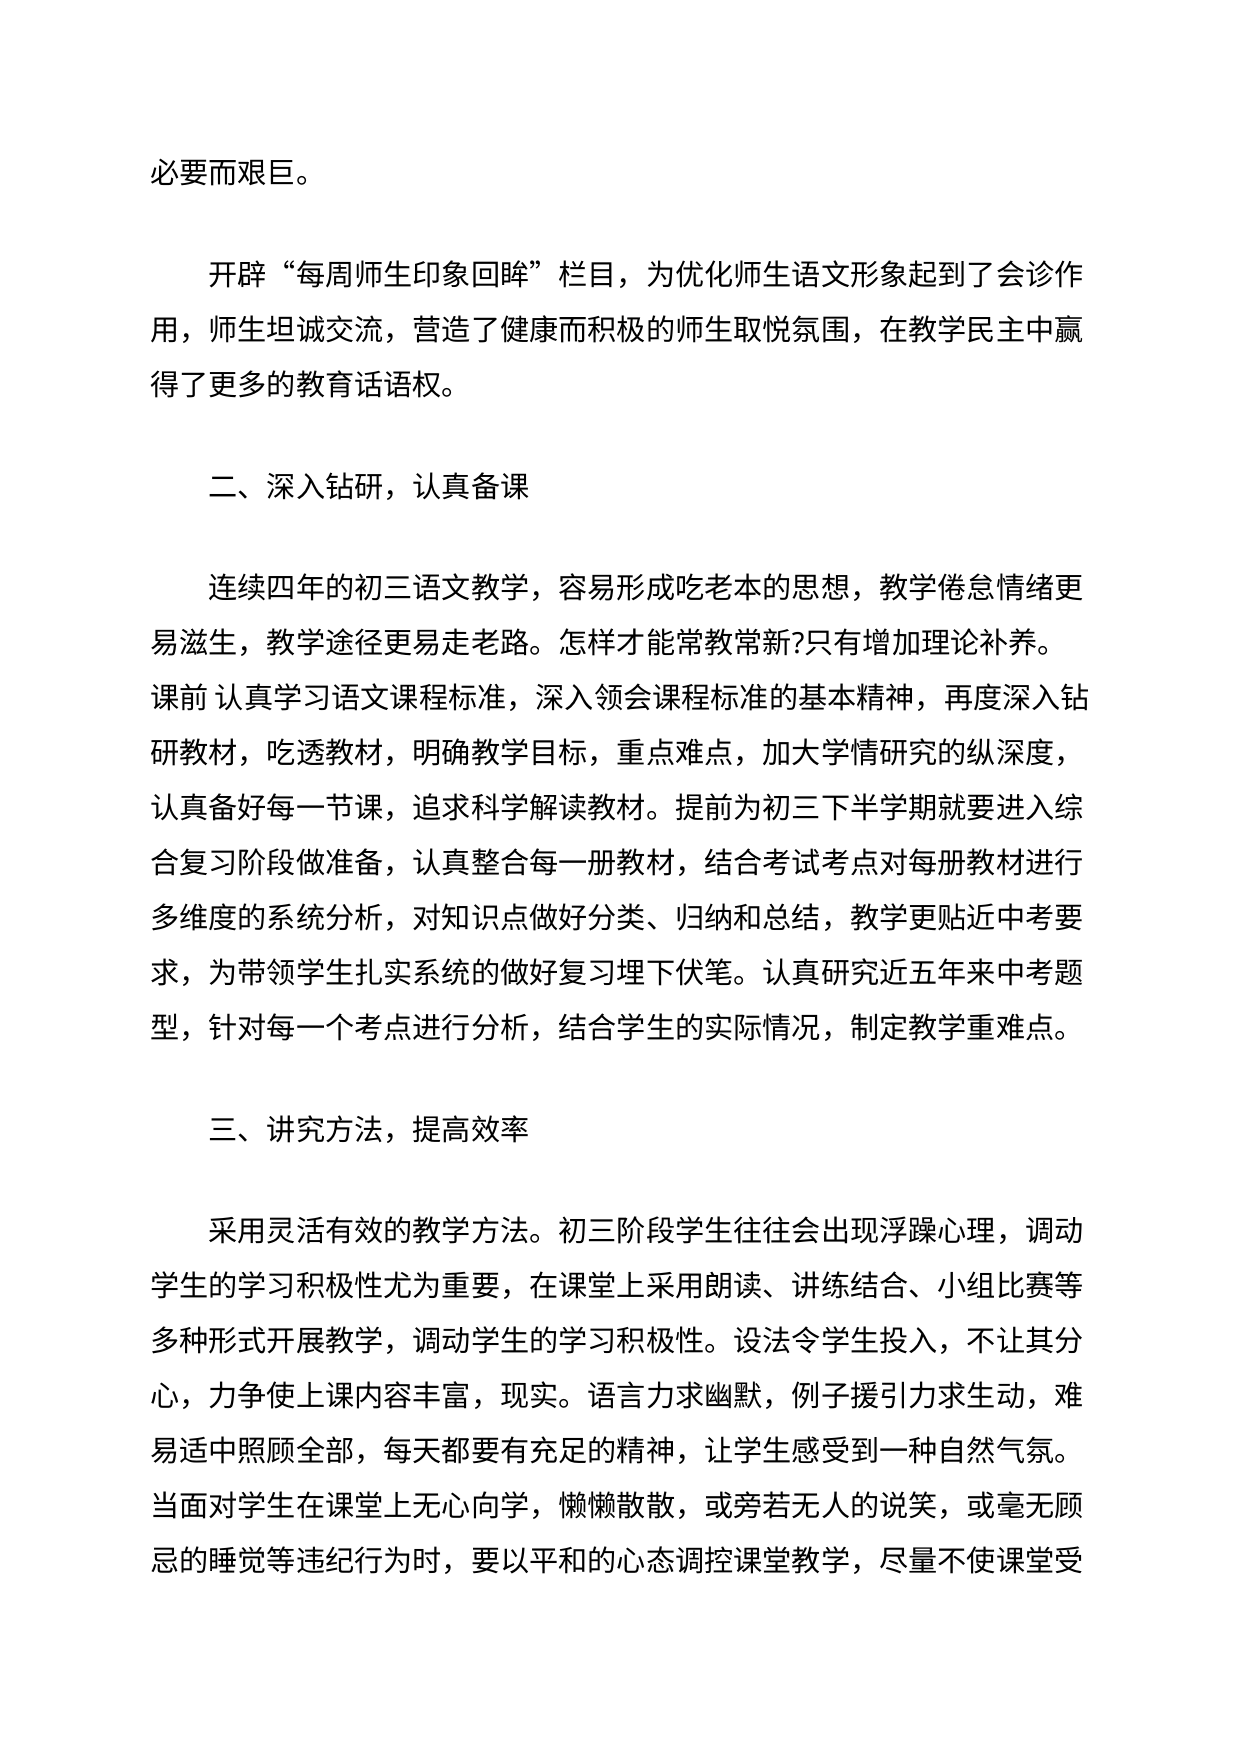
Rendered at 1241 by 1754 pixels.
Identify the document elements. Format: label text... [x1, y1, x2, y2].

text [150, 1208, 1090, 1579]
text 连续四年的初三语文教学，容易形成吃老本的思想，教学倦怠情绪更易滋生，教学途径更易走老路。怎样才能常教常新?只有增加理论补养。课前 认真学习语文课程标准，深入领会课程标准的基本精神，再度深入钻研教材，吃透教材，明确教学目标，重点难点，加大学情研究的纵深度，认真备好每一节课，追求科学解读教材。提前为初三下半学期就要进入综合复习阶段做准备，认真整合每一册教材，结合考试考点对每册教材进行多维度的系统分析，对知识点做好分类、归纳和总结，教学更贴近中考要求，为带领学生扎实系统的做好复习埋下伏笔。认真研究近五年来中考题型，针对每一个考点进行分析，结合学生的实际情况，制定教学重难点。 [150, 565, 1090, 1047]
text 开辟“每周师生印象回眸”栏目，为优化师生语文形象起到了会诊作用，师生坦诚交流，营造了健康而积极的师生取悦氛围，在教学民主中赢得了更多的教育话语权。 [150, 252, 1090, 404]
text 三、讲究方法，提高效率 [150, 1106, 1090, 1148]
text 二、深入钻研，认真备课 [150, 463, 1090, 506]
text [150, 150, 1090, 192]
